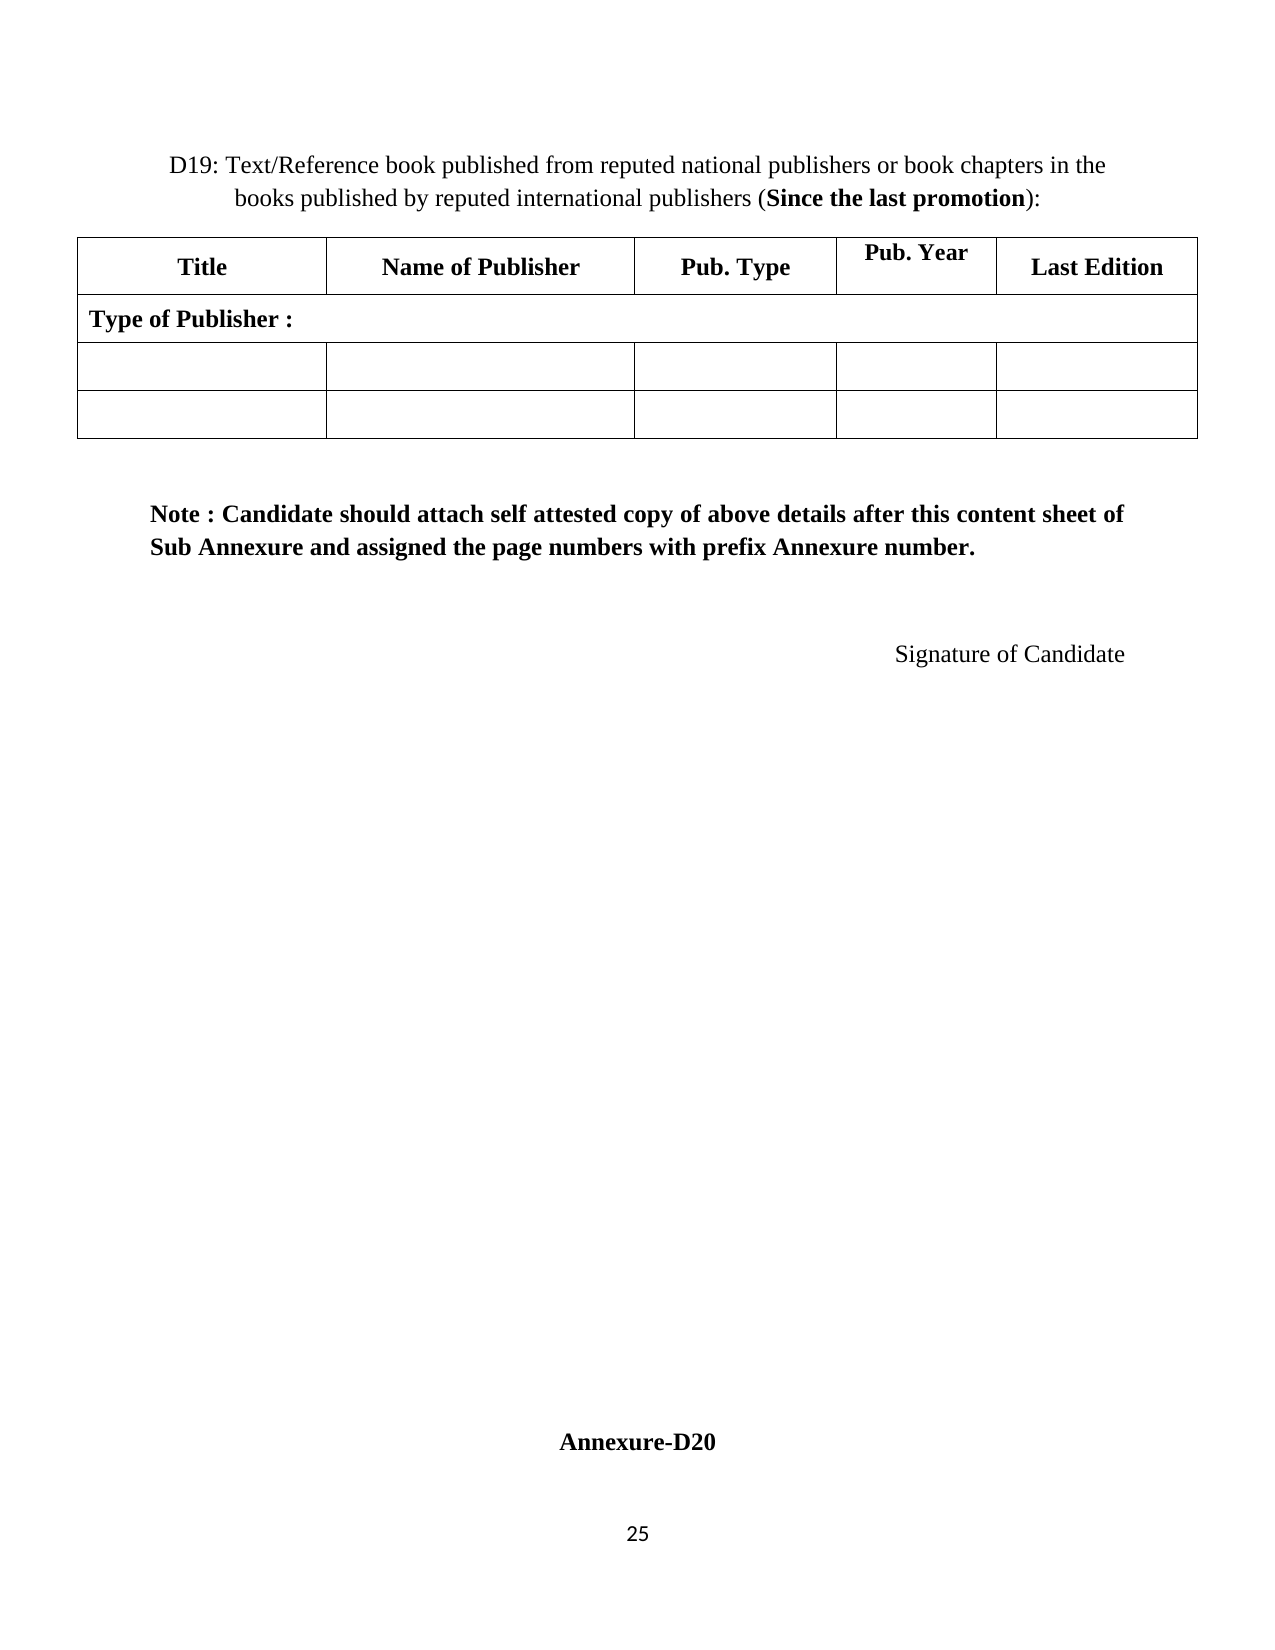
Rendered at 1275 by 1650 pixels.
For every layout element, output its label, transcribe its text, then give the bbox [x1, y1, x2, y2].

text Annexure-D20 [150, 1427, 1125, 1455]
table_cell [997, 391, 1197, 438]
table_cell [78, 343, 326, 390]
table_cell [635, 343, 836, 390]
table_header Last Edition [997, 238, 1197, 294]
table_header Pub. Year [837, 238, 996, 294]
table_cell Type of Publisher : [78, 295, 1197, 342]
table_cell [837, 343, 996, 390]
text Note : Candidate should attach self attested copy of above details after this content sheet of Sub Annexure and assigned the page numbers with prefix Annexure number. [150, 499, 1125, 561]
table_cell [78, 391, 326, 438]
table_cell [997, 343, 1197, 390]
table_header Pub. Type [635, 238, 836, 294]
table_cell [327, 391, 634, 438]
table_cell [837, 391, 996, 438]
table_cell [635, 391, 836, 438]
text D19: Text/Reference book published from reputed national publishers or book chapters in the books published by reputed international publishers (Since the last promotion): [150, 150, 1125, 212]
text Signature of Candidate [150, 639, 1125, 668]
table_header Title [78, 238, 326, 294]
table_header Name of Publisher [327, 238, 634, 294]
table_cell [327, 343, 634, 390]
